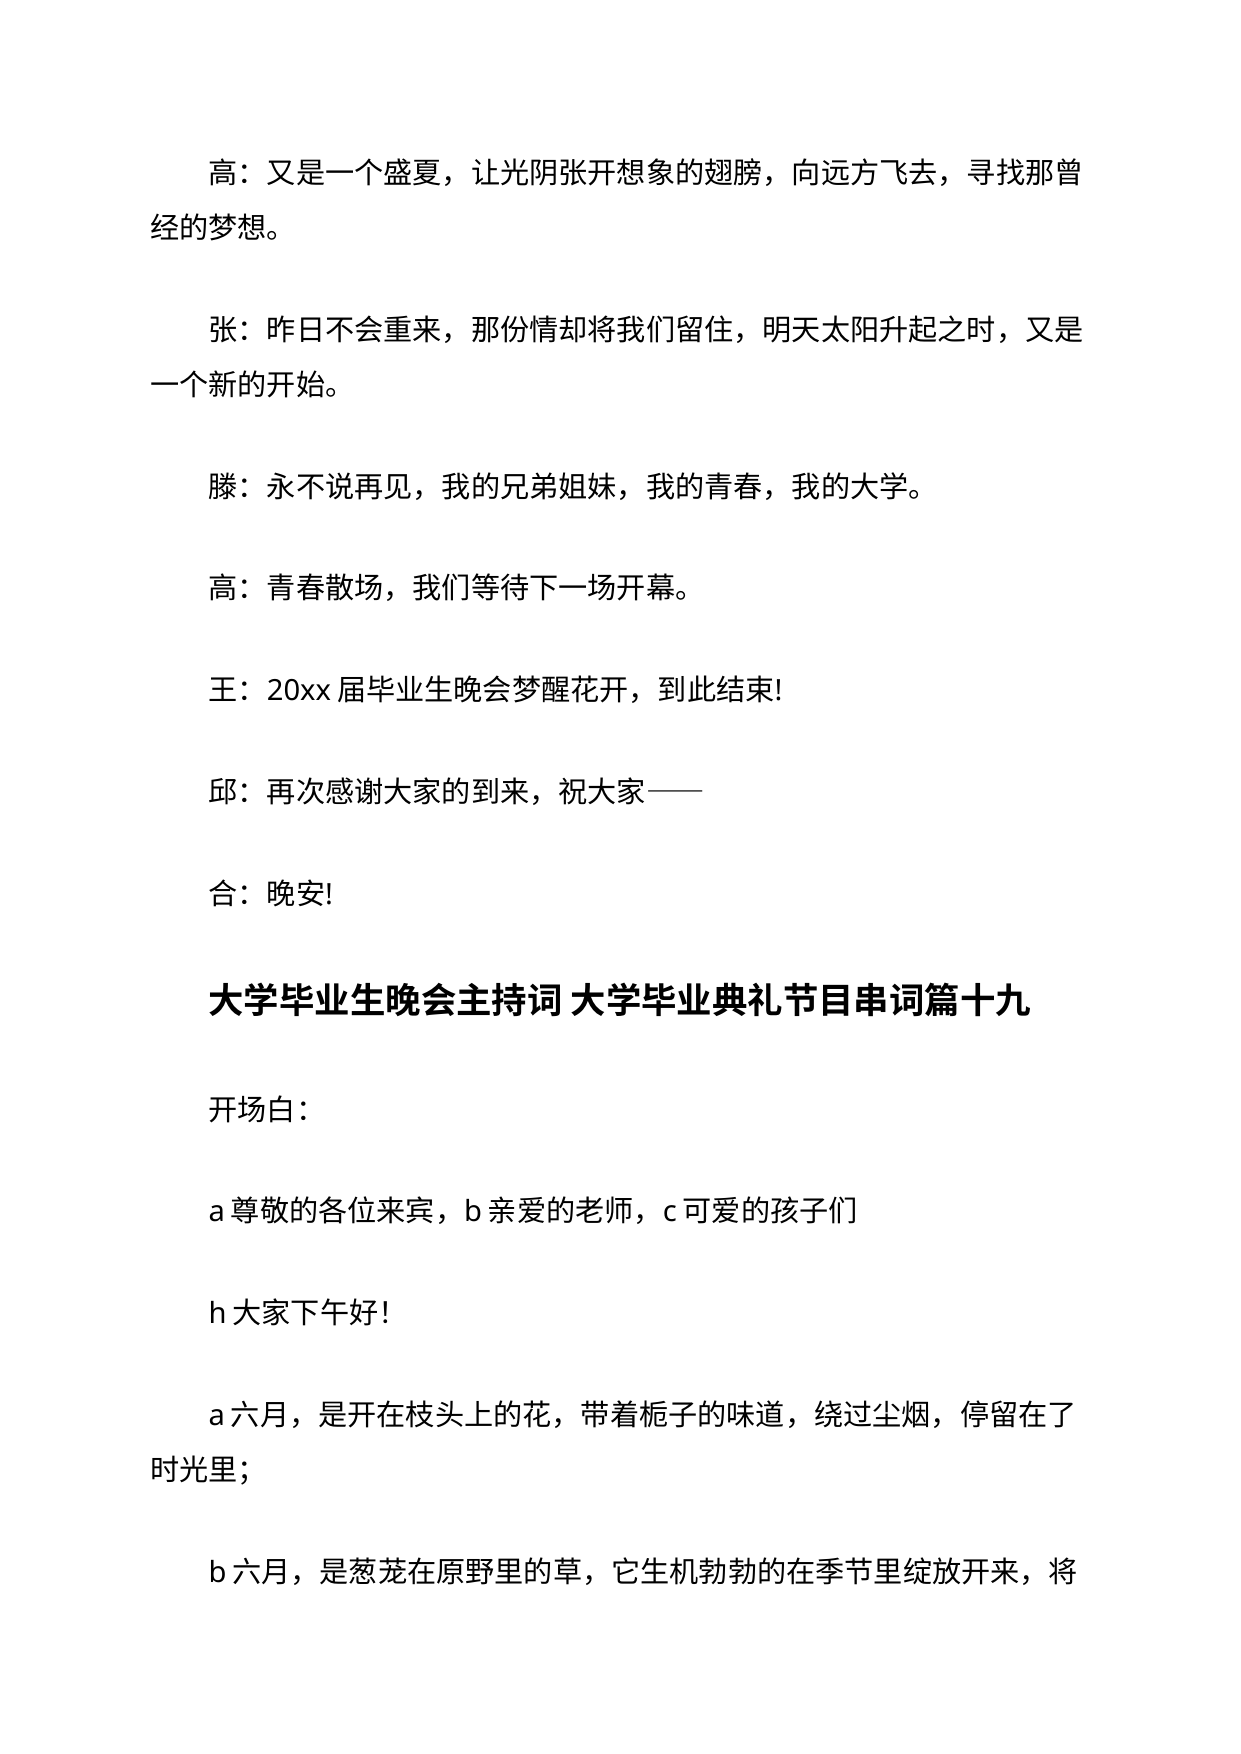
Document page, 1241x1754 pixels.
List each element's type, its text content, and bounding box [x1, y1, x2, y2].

text 高：又是一个盛夏，让光阴张开想象的翅膀，向远方飞去，寻找那曾经的梦想。 [150, 150, 1090, 247]
text 王：20xx届毕业生晚会梦醒花开，到此结束! [150, 667, 1090, 709]
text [150, 1548, 1090, 1591]
text 大学毕业生晚会主持词 大学毕业典礼节目串词篇十九 [150, 973, 1090, 1024]
text a尊敬的各位来宾，b亲爱的老师，c可爱的孩子们 [150, 1188, 1090, 1230]
text 合：晚安! [150, 871, 1090, 913]
text 开场白： [150, 1086, 1090, 1128]
text a六月，是开在枝头上的花，带着栀子的味道，绕过尘烟，停留在了时光里； [150, 1392, 1090, 1489]
text 高：青春散场，我们等待下一场开幕。 [150, 565, 1090, 607]
text h大家下午好！ [150, 1290, 1090, 1332]
text 滕：永不说再见，我的兄弟姐妹，我的青春，我的大学。 [150, 463, 1090, 506]
text 张：昨日不会重来，那份情却将我们留住，明天太阳升起之时，又是一个新的开始。 [150, 307, 1090, 404]
text 邱：再次感谢大家的到来，祝大家—— [150, 769, 1090, 811]
